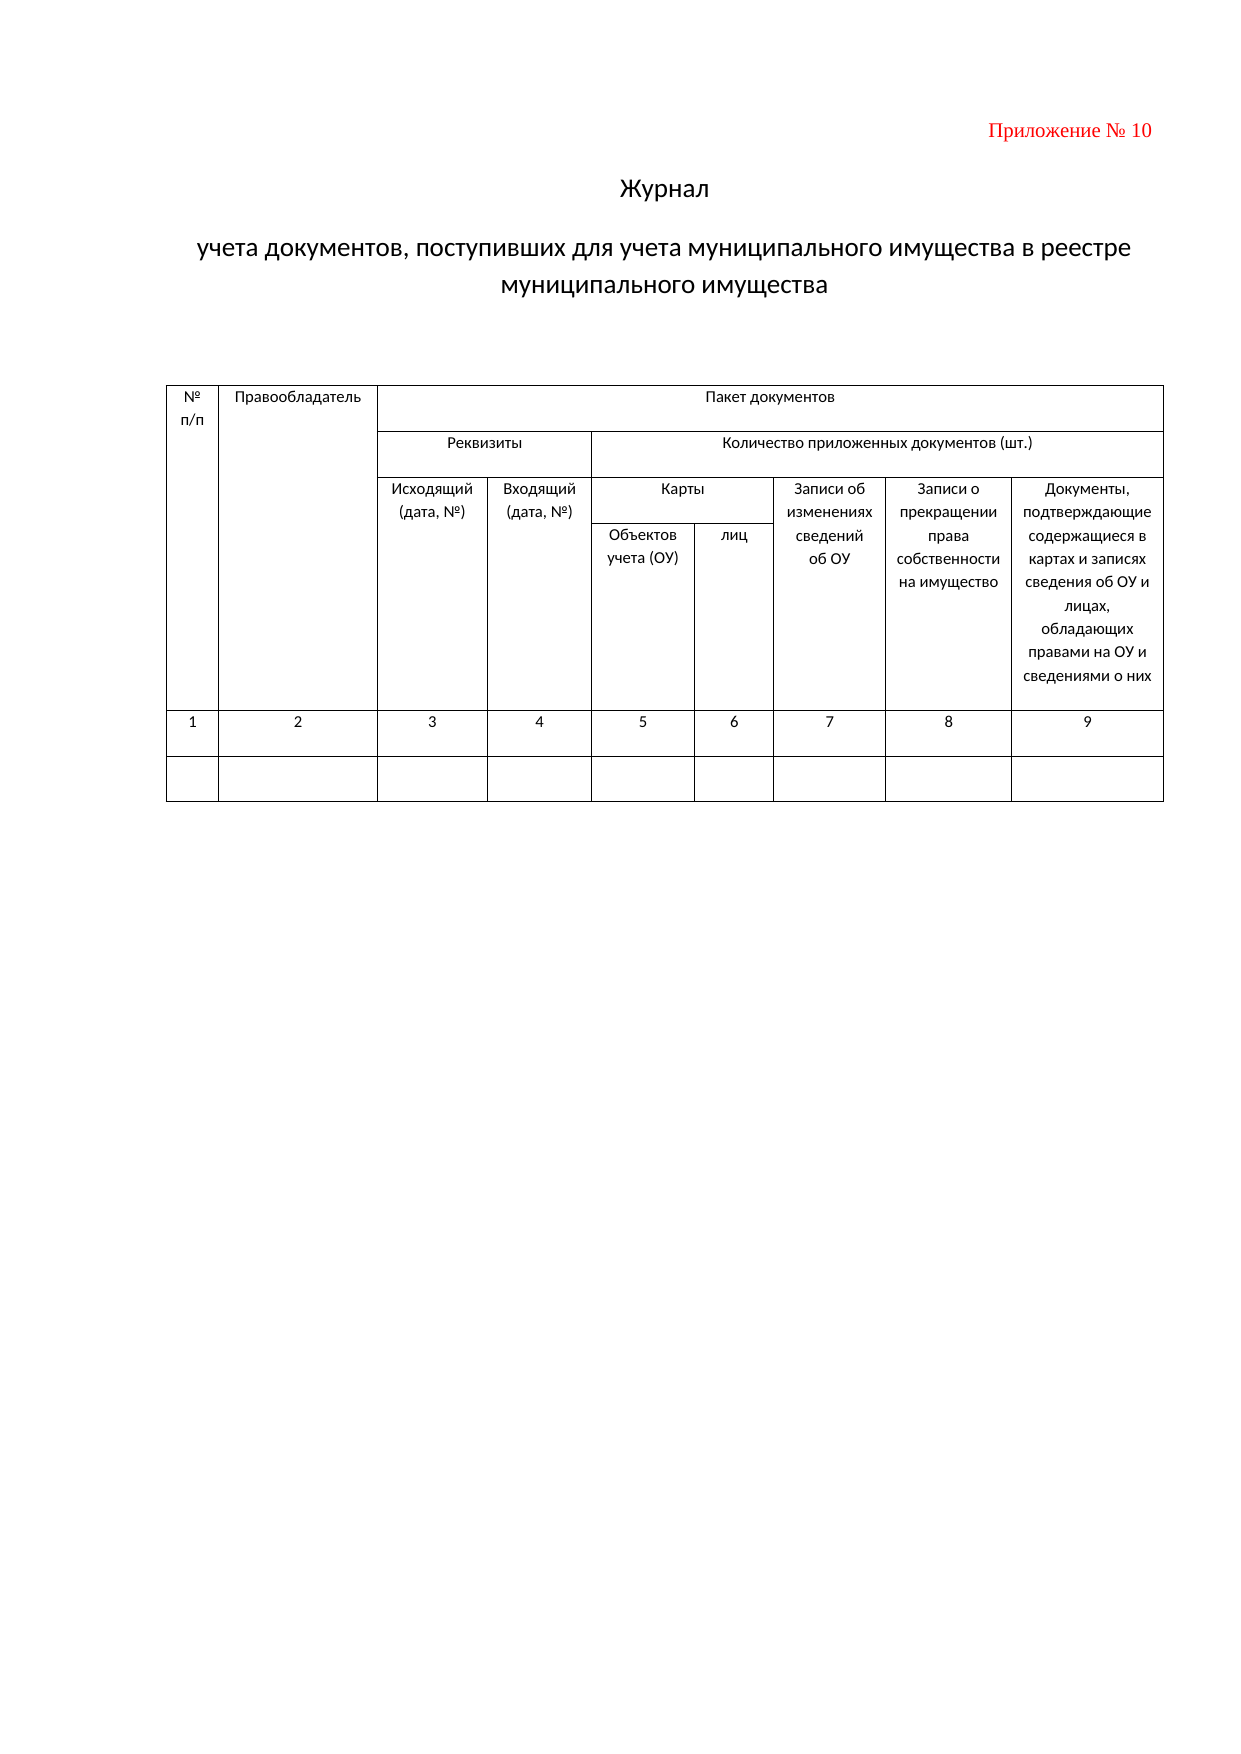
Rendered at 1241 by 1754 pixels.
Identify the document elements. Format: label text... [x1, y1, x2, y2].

table_cell Исходящий (дата, №) [378, 478, 487, 710]
table_cell 4 [488, 711, 591, 756]
table_cell Количество приложенных документов (шт.) [592, 432, 1163, 477]
table_cell [695, 757, 773, 801]
table_cell Реквизиты [378, 432, 591, 477]
table_cell Входящий (дата, №) [488, 478, 591, 710]
text учета документов, поступивших для учета муниципального имущества в реестре муниципального имущества [177, 230, 1152, 301]
table_cell Объектов учета (ОУ) [592, 524, 694, 710]
table_cell [488, 757, 591, 801]
table_cell 3 [378, 711, 487, 756]
table_cell Карты [592, 478, 773, 523]
table_cell [592, 757, 694, 801]
table_cell 9 [1012, 711, 1163, 756]
table_cell 5 [592, 711, 694, 756]
table_header Пакет документов [378, 386, 1163, 431]
table_cell [1012, 757, 1163, 801]
text Приложение № 10 [709, 118, 1152, 142]
table_cell Записи о прекращении права собственности на имущество [886, 478, 1011, 710]
table_header № п/п [167, 386, 218, 710]
table_cell [886, 757, 1011, 801]
table_cell [774, 757, 885, 801]
table_cell Записи об изменениях сведений об ОУ [774, 478, 885, 710]
table_cell 1 [167, 711, 218, 756]
table_cell 7 [774, 711, 885, 756]
table_cell лиц [695, 524, 773, 710]
table_cell 6 [695, 711, 773, 756]
table_cell [167, 757, 218, 801]
table_cell 8 [886, 711, 1011, 756]
table_cell 2 [219, 711, 377, 756]
table_header Правообладатель [219, 386, 377, 710]
table_cell [378, 757, 487, 801]
table_cell [219, 757, 377, 801]
text Журнал [177, 171, 1152, 204]
table_cell Документы, подтверждающие содержащиеся в картах и записях сведения об ОУ и лицах, обладающих правами на ОУ и сведениями о них [1012, 478, 1163, 710]
